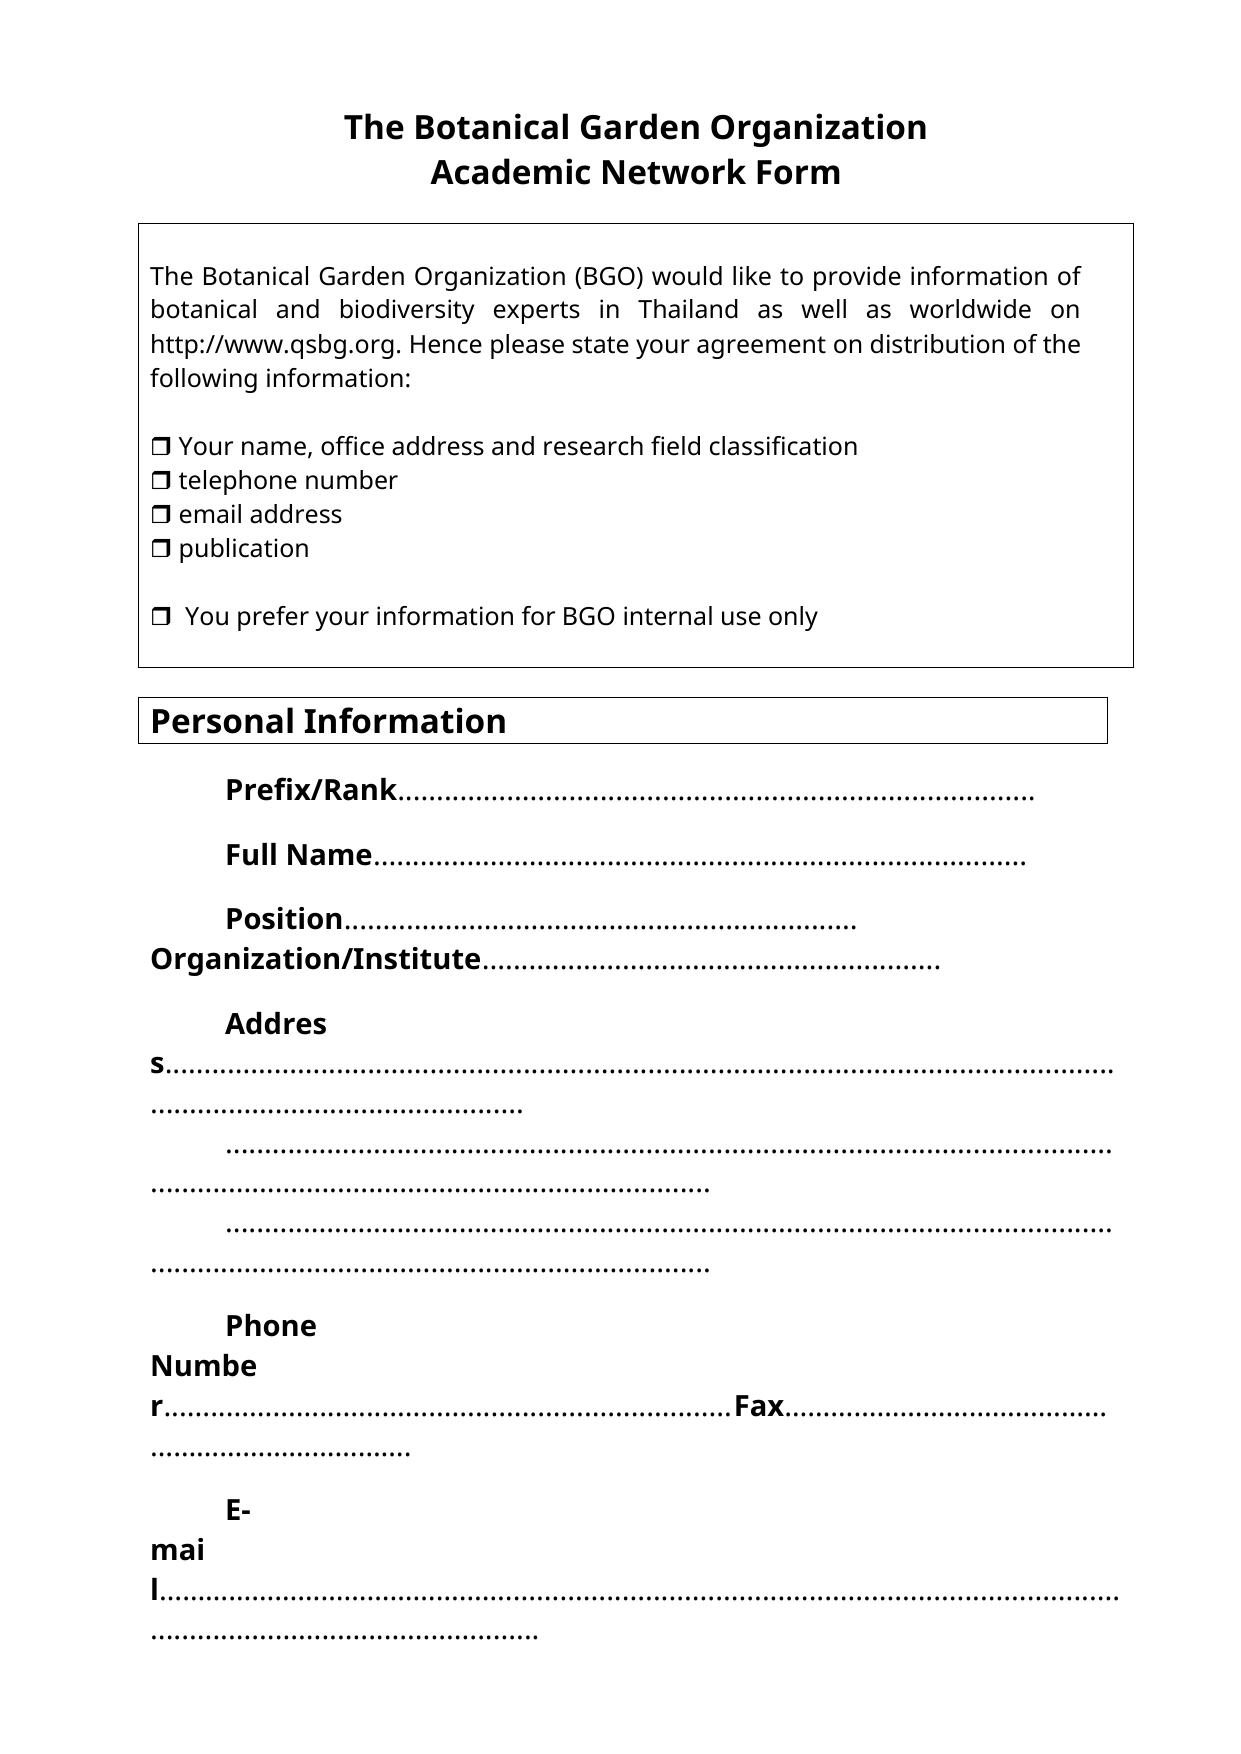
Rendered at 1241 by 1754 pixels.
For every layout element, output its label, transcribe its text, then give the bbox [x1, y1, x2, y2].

table_header Personal Information [139, 698, 1107, 743]
text Full Name.................................................................................... [150, 834, 1124, 873]
text Academic Network Form [150, 149, 1122, 194]
text Phone Number.........................................................................Fax…………………………………………………………………. [150, 1306, 1122, 1464]
table_header The Botanical Garden Organization (BGO) would like to provide information of botanical and biodiversity experts in Thailand as well as worldwide on http://www.qsbg.org. Hence please state your agreement on distribution of the following information: Your name, office address and research field classification telephone number email address publication You prefer your information for BGO internal use only [139, 224, 1133, 667]
text The Botanical Garden Organization [150, 103, 1122, 149]
text E-mail………………………………………................................................................................................................................. [150, 1489, 1122, 1648]
text .......................................................................................................................................................................................... [150, 1122, 1122, 1201]
text Position.................................................................. Organization/Institute........................................................... [150, 898, 1122, 978]
text .......................................................................................................................................................................................... [150, 1201, 1122, 1281]
text Address.......................................................................................................................................................................... [150, 1003, 1122, 1122]
text Prefix/Rank.................................................................................. [150, 769, 1122, 809]
